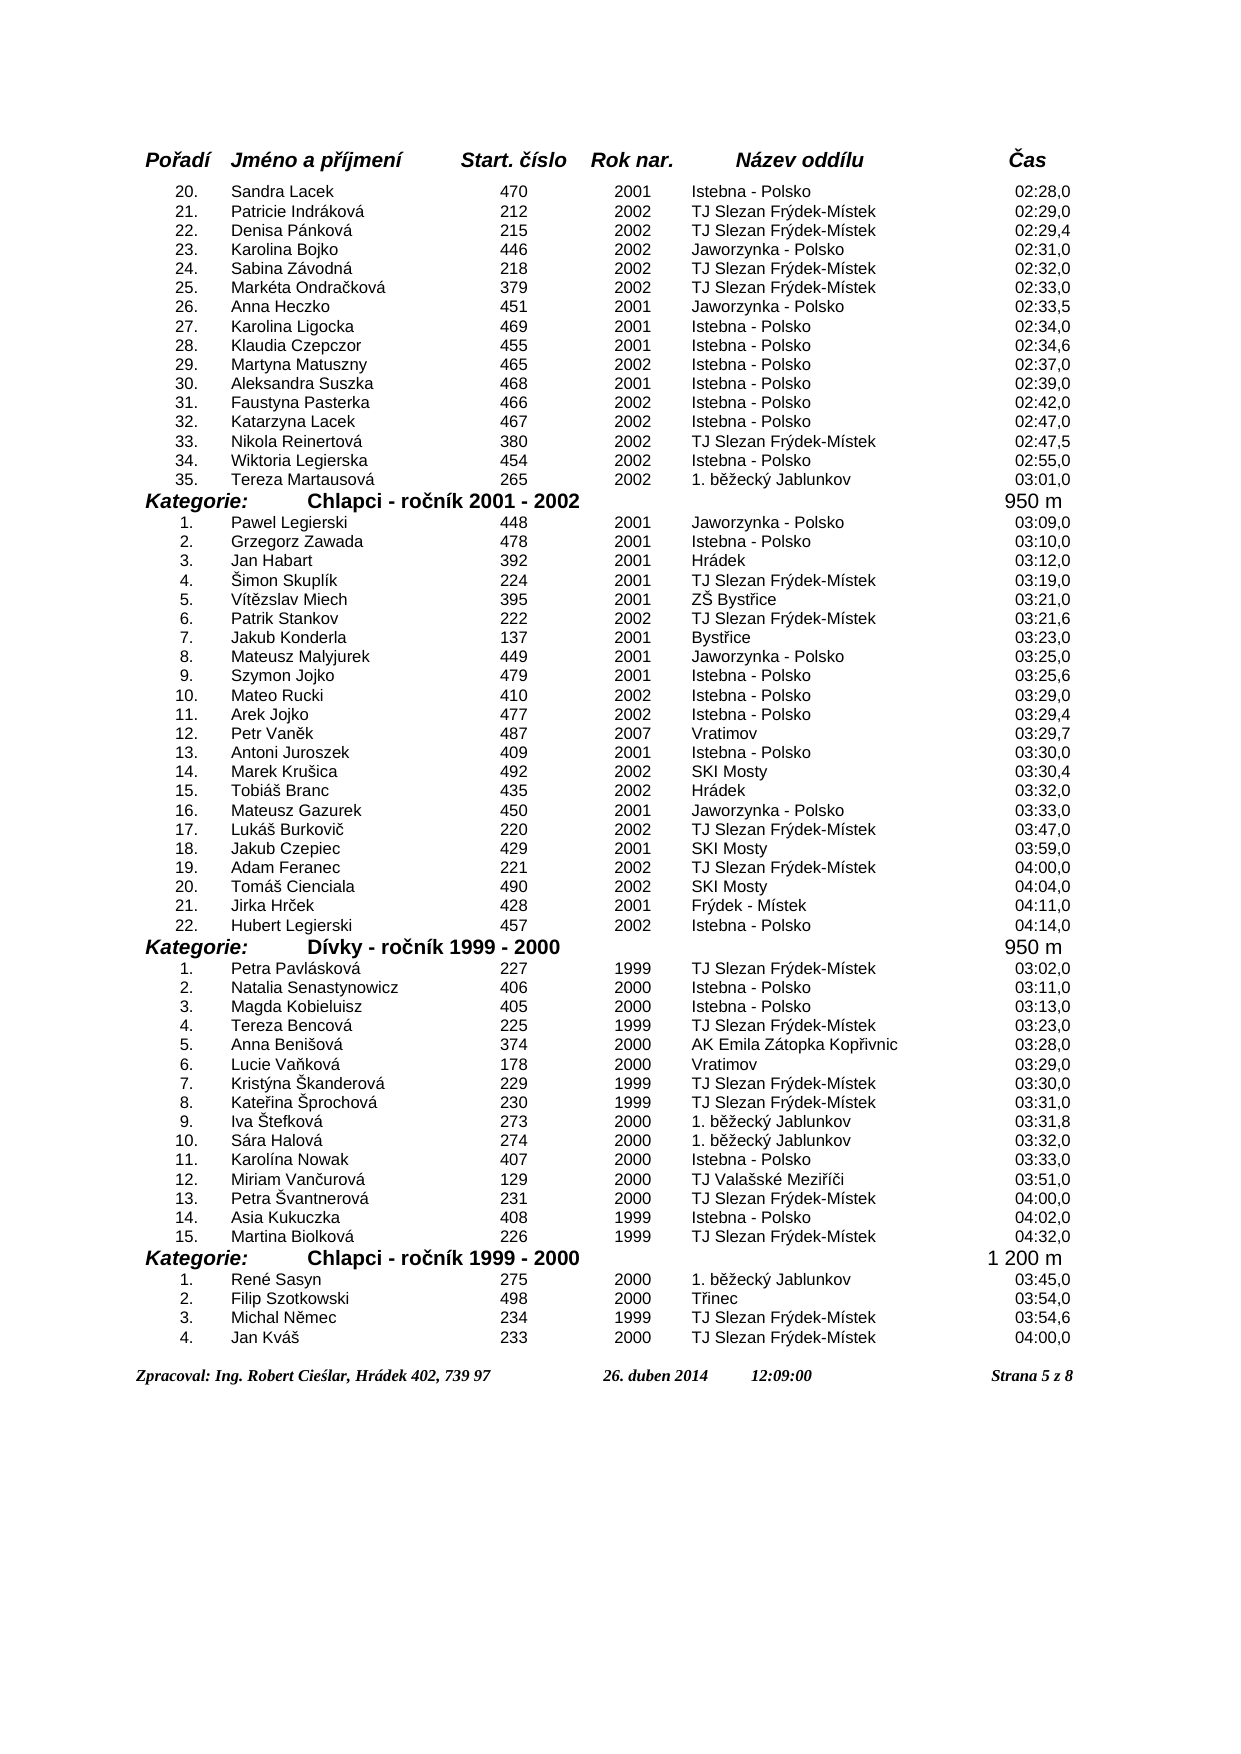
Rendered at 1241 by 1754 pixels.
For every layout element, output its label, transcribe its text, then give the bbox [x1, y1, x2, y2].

text 11. Karolína Nowak 407 2000 Istebna - Polsko 03:33,0 [136, 1150, 1104, 1169]
text 10. Sára Halová 274 2000 1. běžecký Jablunkov 03:32,0 [136, 1131, 1104, 1150]
text 14. Marek Krušica 492 2002 SKI Mosty 03:30,4 [136, 762, 1104, 781]
text 2. Grzegorz Zawada 478 2001 Istebna - Polsko 03:10,0 [136, 532, 1104, 551]
text 24. Sabina Závodná 218 2002 TJ Slezan Frýdek-Místek 02:32,0 [136, 259, 1104, 278]
text 10. Mateo Rucki 410 2002 Istebna - Polsko 03:29,0 [136, 685, 1104, 704]
text 15. Martina Biolková 226 1999 TJ Slezan Frýdek-Místek 04:32,0 [136, 1227, 1104, 1246]
text 21. Patricie Indráková 212 2002 TJ Slezan Frýdek-Místek 02:29,0 [136, 201, 1104, 221]
text 1. Pawel Legierski 448 2001 Jaworzynka - Polsko 03:09,0 [136, 513, 1104, 532]
text 7. Kristýna Škanderová 229 1999 TJ Slezan Frýdek-Místek 03:30,0 [136, 1073, 1104, 1093]
text 22. Denisa Pánková 215 2002 TJ Slezan Frýdek-Místek 02:29,4 [136, 221, 1104, 240]
text 15. Tobiáš Branc 435 2002 Hrádek 03:32,0 [136, 781, 1104, 800]
text 32. Katarzyna Lacek 467 2002 Istebna - Polsko 02:47,0 [136, 412, 1104, 431]
text 1. René Sasyn 275 2000 1. běžecký Jablunkov 03:45,0 [136, 1270, 1104, 1289]
text 18. Jakub Czepiec 429 2001 SKI Mosty 03:59,0 [136, 839, 1104, 858]
text Zpracoval: Ing. Robert Cieślar, Hrádek 402, 739 97 26. duben 2014 12:09:00 Strana 5 z 8 [136, 1366, 1104, 1385]
text 13. Antoni Juroszek 409 2001 Istebna - Polsko 03:30,0 [136, 743, 1104, 762]
text 1. Petra Pavlásková 227 1999 TJ Slezan Frýdek-Místek 03:02,0 [136, 958, 1104, 978]
text 9. Szymon Jojko 479 2001 Istebna - Polsko 03:25,6 [136, 666, 1104, 685]
text 8. Kateřina Šprochová 230 1999 TJ Slezan Frýdek-Místek 03:31,0 [136, 1093, 1104, 1112]
text 20. Tomáš Cienciala 490 2002 SKI Mosty 04:04,0 [136, 877, 1104, 896]
text 5. Anna Benišová 374 2000 AK Emila Zátopka Kopřivnic 03:28,0 [136, 1035, 1104, 1054]
text 4. Šimon Skuplík 224 2001 TJ Slezan Frýdek-Místek 03:19,0 [136, 570, 1104, 589]
text 29. Martyna Matuszny 465 2002 Istebna - Polsko 02:37,0 [136, 355, 1104, 374]
text Kategorie: Chlapci - ročník 1999 - 2000 1 200 m [136, 1246, 1104, 1270]
text 23. Karolina Bojko 446 2002 Jaworzynka - Polsko 02:31,0 [136, 240, 1104, 259]
text 12. Miriam Vančurová 129 2000 TJ Valašské Meziříči 03:51,0 [136, 1169, 1104, 1188]
text Pořadí Jméno a příjmení Start. číslo Rok nar. Název oddílu Čas [136, 148, 1104, 172]
text 3. Jan Habart 392 2001 Hrádek 03:12,0 [136, 551, 1104, 570]
text 9. Iva Štefková 273 2000 1. běžecký Jablunkov 03:31,8 [136, 1112, 1104, 1131]
text Kategorie: Dívky - ročník 1999 - 2000 950 m [136, 934, 1104, 958]
text 11. Arek Jojko 477 2002 Istebna - Polsko 03:29,4 [136, 704, 1104, 724]
text 2. Natalia Senastynowicz 406 2000 Istebna - Polsko 03:11,0 [136, 978, 1104, 997]
text 6. Lucie Vaňková 178 2000 Vratimov 03:29,0 [136, 1054, 1104, 1073]
text 2. Filip Szotkowski 498 2000 Třinec 03:54,0 [136, 1289, 1104, 1308]
text 12. Petr Vaněk 487 2007 Vratimov 03:29,7 [136, 724, 1104, 743]
text 35. Tereza Martausová 265 2002 1. běžecký Jablunkov 03:01,0 [136, 470, 1104, 489]
text 3. Michal Němec 234 1999 TJ Slezan Frýdek-Místek 03:54,6 [136, 1308, 1104, 1327]
text 21. Jirka Hrček 428 2001 Frýdek - Místek 04:11,0 [136, 896, 1104, 915]
text 20. Sandra Lacek 470 2001 Istebna - Polsko 02:28,0 [136, 182, 1104, 201]
text 19. Adam Feranec 221 2002 TJ Slezan Frýdek-Místek 04:00,0 [136, 858, 1104, 877]
text 4. Tereza Bencová 225 1999 TJ Slezan Frýdek-Místek 03:23,0 [136, 1016, 1104, 1035]
text 28. Klaudia Czepczor 455 2001 Istebna - Polsko 02:34,6 [136, 336, 1104, 355]
text 16. Mateusz Gazurek 450 2001 Jaworzynka - Polsko 03:33,0 [136, 800, 1104, 819]
text 25. Markéta Ondračková 379 2002 TJ Slezan Frýdek-Místek 02:33,0 [136, 278, 1104, 297]
text 13. Petra Švantnerová 231 2000 TJ Slezan Frýdek-Místek 04:00,0 [136, 1188, 1104, 1208]
text 34. Wiktoria Legierska 454 2002 Istebna - Polsko 02:55,0 [136, 451, 1104, 470]
text 33. Nikola Reinertová 380 2002 TJ Slezan Frýdek-Místek 02:47,5 [136, 431, 1104, 451]
text 4. Jan Kváš 233 2000 TJ Slezan Frýdek-Místek 04:00,0 [136, 1327, 1104, 1347]
text 31. Faustyna Pasterka 466 2002 Istebna - Polsko 02:42,0 [136, 393, 1104, 412]
text 14. Asia Kukuczka 408 1999 Istebna - Polsko 04:02,0 [136, 1208, 1104, 1227]
text 6. Patrik Stankov 222 2002 TJ Slezan Frýdek-Místek 03:21,6 [136, 609, 1104, 628]
text 5. Vítězslav Miech 395 2001 ZŠ Bystřice 03:21,0 [136, 589, 1104, 609]
text 3. Magda Kobieluisz 405 2000 Istebna - Polsko 03:13,0 [136, 997, 1104, 1016]
text 7. Jakub Konderla 137 2001 Bystřice 03:23,0 [136, 628, 1104, 647]
text Kategorie: Chlapci - ročník 2001 - 2002 950 m [136, 489, 1104, 513]
text 26. Anna Heczko 451 2001 Jaworzynka - Polsko 02:33,5 [136, 297, 1104, 316]
text 8. Mateusz Malyjurek 449 2001 Jaworzynka - Polsko 03:25,0 [136, 647, 1104, 666]
text 17. Lukáš Burkovič 220 2002 TJ Slezan Frýdek-Místek 03:47,0 [136, 819, 1104, 839]
text 22. Hubert Legierski 457 2002 Istebna - Polsko 04:14,0 [136, 915, 1104, 934]
text 30. Aleksandra Suszka 468 2001 Istebna - Polsko 02:39,0 [136, 374, 1104, 393]
text 27. Karolina Ligocka 469 2001 Istebna - Polsko 02:34,0 [136, 316, 1104, 336]
